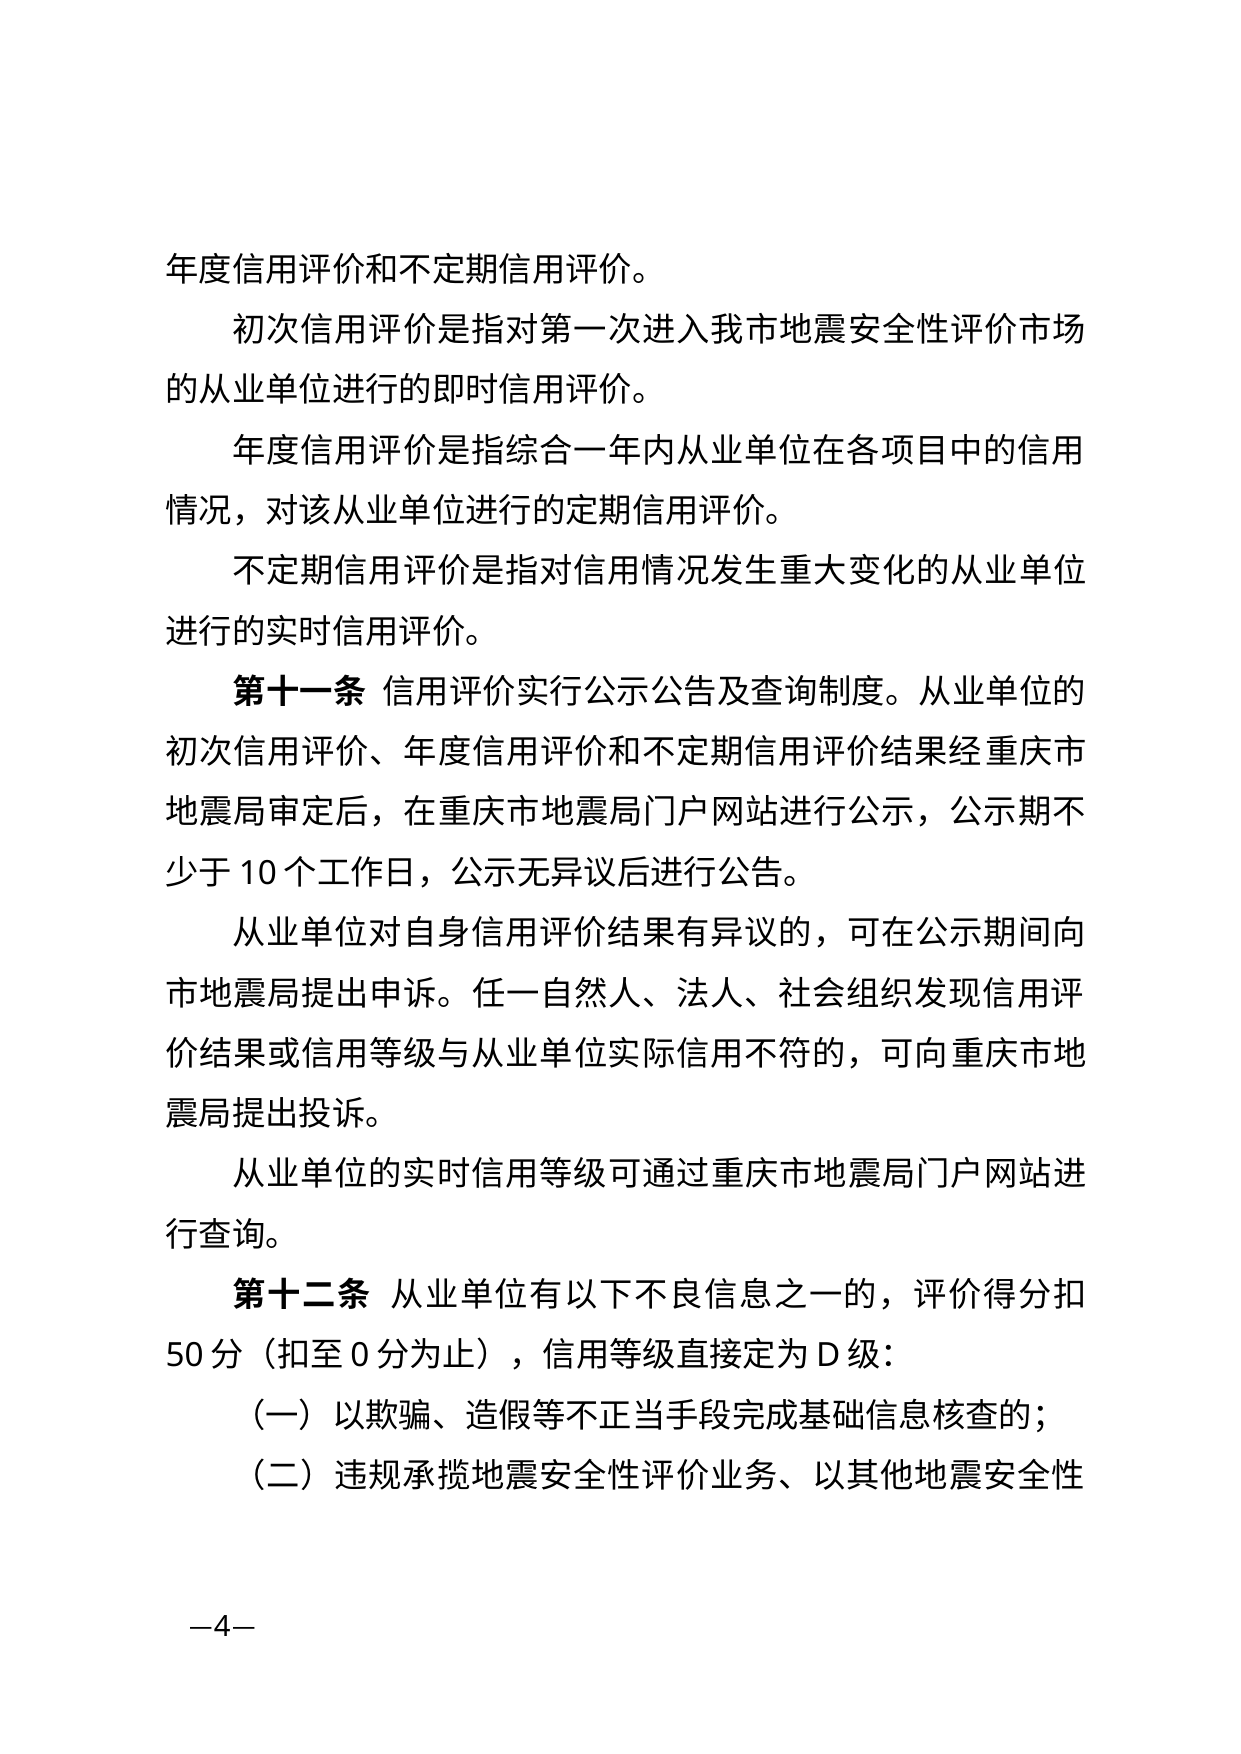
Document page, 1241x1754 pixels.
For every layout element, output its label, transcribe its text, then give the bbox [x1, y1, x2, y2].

text 不定期信用评价是指对信用情况发生重大变化的从业单位进行的实时信用评价。 [165, 534, 1087, 655]
text 第十二条 从业单位有以下不良信息之一的，评价得分扣50分（扣至0分为止），信用等级直接定为D级： [165, 1258, 1087, 1379]
text 第十一条 信用评价实行公示公告及查询制度。从业单位的初次信用评价、年度信用评价和不定期信用评价结果经重庆市地震局审定后，在重庆市地震局门户网站进行公示，公示期不少于10个工作日，公示无异议后进行公告。 [165, 655, 1087, 896]
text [165, 233, 1087, 293]
text （一）以欺骗、造假等不正当手段完成基础信息核查的； [165, 1379, 1087, 1439]
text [165, 1439, 1087, 1499]
text 从业单位的实时信用等级可通过重庆市地震局门户网站进行查询。 [165, 1138, 1087, 1258]
text 初次信用评价是指对第一次进入我市地震安全性评价市场的从业单位进行的即时信用评价。 [165, 293, 1087, 414]
text 从业单位对自身信用评价结果有异议的，可在公示期间向市地震局提出申诉。任一自然人、法人、社会组织发现信用评价结果或信用等级与从业单位实际信用不符的，可向重庆市地震局提出投诉。 [165, 896, 1087, 1138]
text 年度信用评价是指综合一年内从业单位在各项目中的信用情况，对该从业单位进行的定期信用评价。 [165, 414, 1087, 534]
